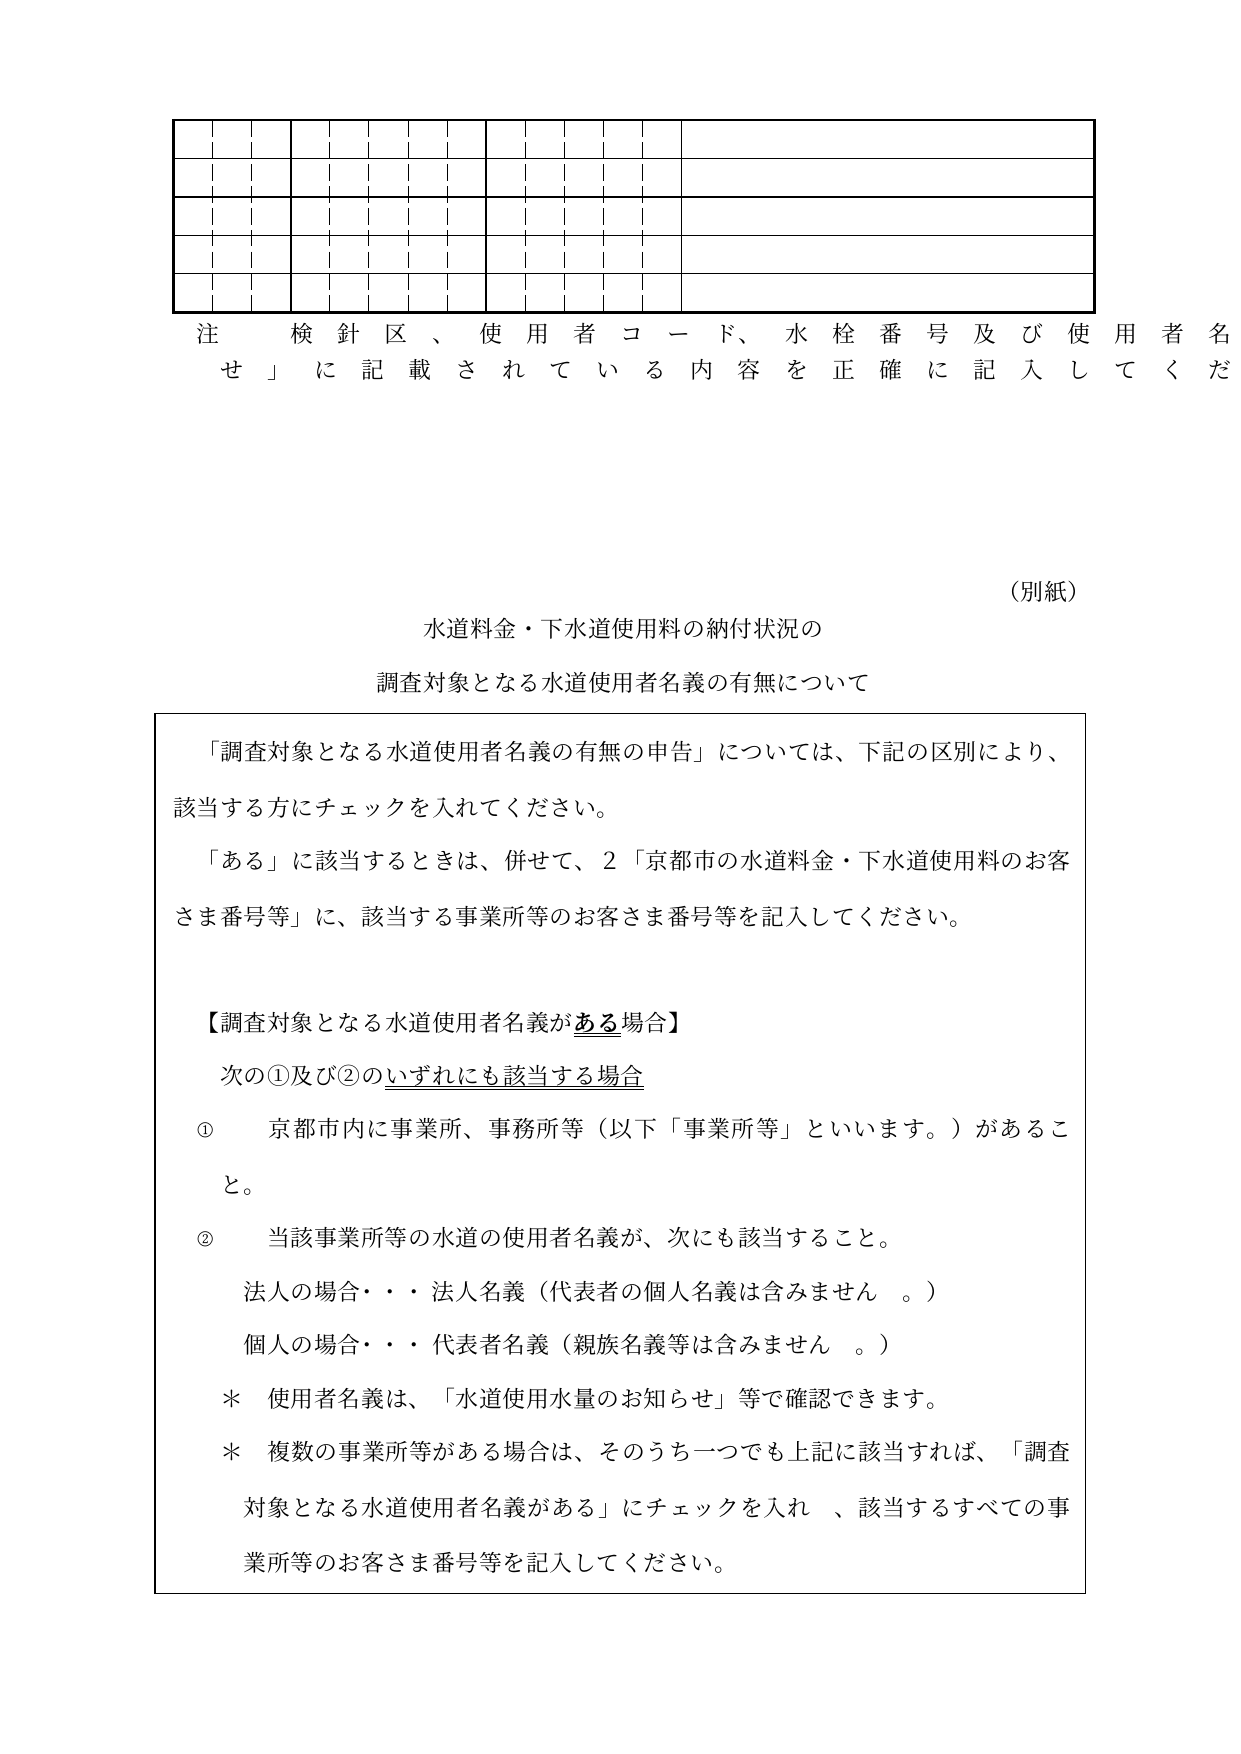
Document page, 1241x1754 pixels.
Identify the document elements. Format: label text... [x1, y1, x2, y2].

table_cell [447, 274, 485, 311]
table_cell [252, 236, 290, 272]
table_cell [213, 159, 252, 196]
table_cell [292, 274, 330, 311]
table_header 水道料金・下水道使用料の納付状況の 調査対象となる水道使用者名義の有無について [155, 610, 1085, 713]
table_cell [408, 274, 447, 311]
table_cell [408, 236, 447, 272]
table_cell [175, 198, 213, 234]
table_cell [330, 159, 369, 196]
text 注 検針区、使用者コード、水栓番号及び使用者名の欄は、「水道使用水量のお知らせ」に記載されている内容を正確に記入してください。 [173, 314, 1091, 388]
table_cell [252, 121, 290, 157]
table_cell [564, 236, 603, 272]
table_cell [213, 236, 252, 272]
table_cell [408, 198, 447, 234]
table_cell [408, 159, 447, 196]
table_cell [682, 121, 1093, 157]
table_cell [447, 121, 485, 157]
table_cell [487, 236, 525, 272]
table_cell [213, 274, 252, 311]
table_cell [175, 274, 213, 311]
text （別紙） [149, 572, 1091, 609]
table_cell [408, 121, 447, 157]
table_cell [525, 274, 564, 311]
table_cell [369, 159, 408, 196]
table_cell [603, 274, 642, 311]
table_cell [643, 274, 681, 311]
table_cell [330, 274, 369, 311]
table_cell [447, 236, 485, 272]
table_cell [643, 159, 681, 196]
table_cell [292, 236, 330, 272]
table_cell [525, 121, 564, 157]
table_cell [292, 198, 330, 234]
table_cell [564, 274, 603, 311]
table_cell [682, 159, 1093, 196]
table_cell [682, 236, 1093, 272]
table_cell [175, 236, 213, 272]
table_cell [369, 198, 408, 234]
table_cell [292, 159, 330, 196]
table_cell [682, 274, 1093, 311]
table_cell [447, 198, 485, 234]
table_cell [487, 274, 525, 311]
table_cell [487, 198, 525, 234]
table_cell [330, 121, 369, 157]
table_cell [643, 121, 681, 157]
table_cell [175, 121, 213, 157]
table_cell [369, 236, 408, 272]
table_cell [564, 198, 603, 234]
table_cell [252, 198, 290, 234]
table_cell [564, 121, 603, 157]
table_cell [682, 198, 1093, 234]
table_cell [525, 159, 564, 196]
table_cell [213, 198, 252, 234]
table_cell [487, 159, 525, 196]
table_cell [603, 121, 642, 157]
table_cell [525, 198, 564, 234]
table_cell [643, 236, 681, 272]
table_cell [487, 121, 525, 157]
table_cell [213, 121, 252, 157]
table_cell [603, 159, 642, 196]
table_cell [603, 198, 642, 234]
table_cell [369, 274, 408, 311]
table_cell [564, 159, 603, 196]
table_cell [175, 159, 213, 196]
table_cell [252, 159, 290, 196]
table_cell [292, 121, 330, 157]
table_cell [156, 714, 1085, 1593]
table_cell [252, 274, 290, 311]
table_cell [603, 236, 642, 272]
table_cell [643, 198, 681, 234]
table_cell [369, 121, 408, 157]
table_cell [330, 236, 369, 272]
table_cell [525, 236, 564, 272]
table_cell [330, 198, 369, 234]
table_cell [447, 159, 485, 196]
